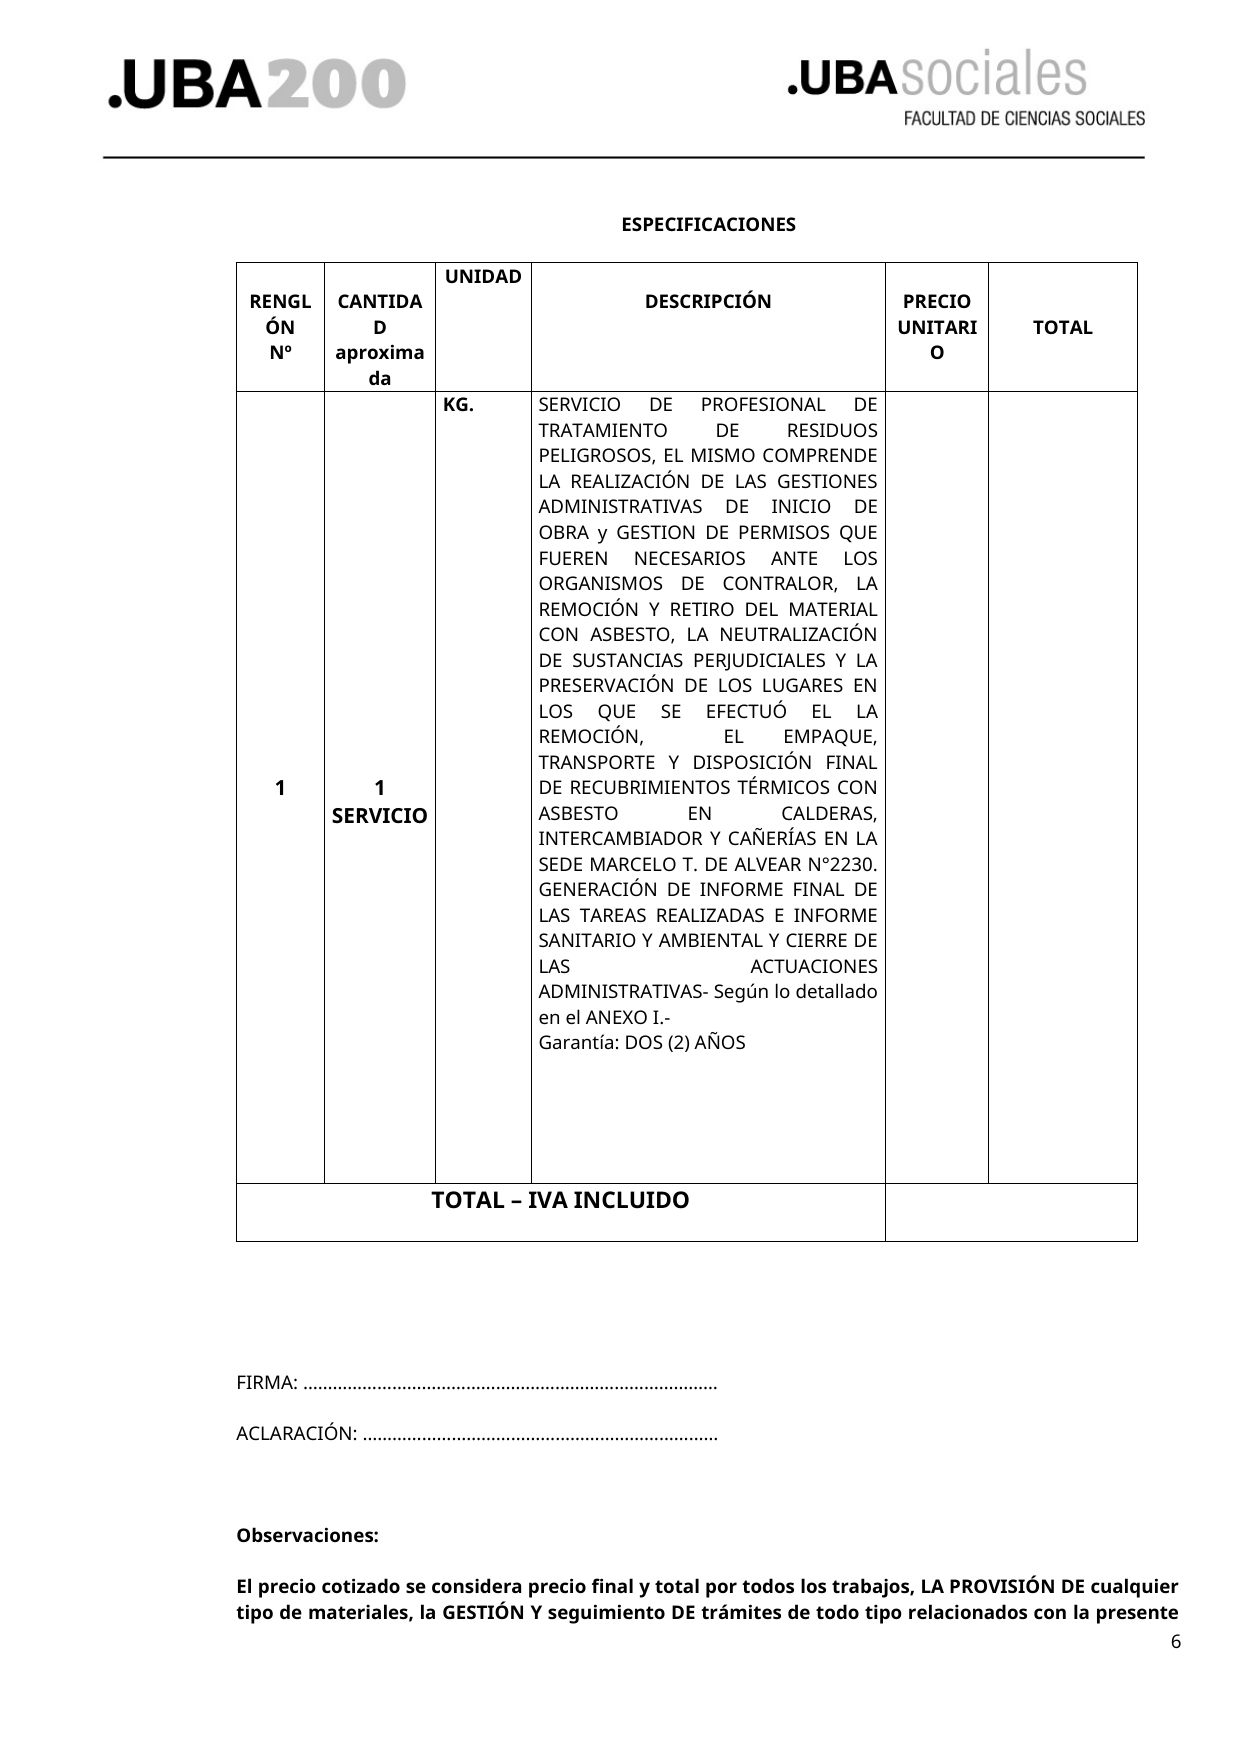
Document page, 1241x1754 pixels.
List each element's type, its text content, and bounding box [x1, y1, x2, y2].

subtitle ESPECIFICACIONES [236, 211, 1181, 236]
picture [0, 0, 1241, 177]
table_header UNIDAD [436, 263, 531, 391]
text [236, 1574, 1181, 1625]
table_header DESCRIPCIÓN [532, 263, 885, 391]
table_cell 1 [237, 392, 324, 1183]
text ACLARACIÓN: ……………………………………………………………… [236, 1421, 1181, 1446]
table_cell 1 SERVICIO [325, 392, 435, 1183]
text Observaciones: [236, 1523, 1181, 1548]
table_cell [989, 392, 1137, 1183]
table_header CANTIDAD aproximada [325, 263, 435, 391]
table_header PRECIO UNITARIO [886, 263, 988, 391]
table_cell SERVICIO DE PROFESIONAL DE TRATAMIENTO DE RESIDUOS PELIGROSOS, EL MISMO COMPRENDE LA REALIZACIÓN DE LAS GESTIONES ADMINISTRATIVAS DE INICIO DE OBRA y GESTION DE PERMISOS QUE FUEREN NECESARIOS ANTE LOS ORGANISMOS DE CONTRALOR, LA REMOCIÓN Y RETIRO DEL MATERIAL CON ASBESTO, LA NEUTRALIZACIÓN DE SUSTANCIAS PERJUDICIALES Y LA PRESERVACIÓN DE LOS LUGARES EN LOS QUE SE EFECTUÓ EL LA REMOCIÓN, EL EMPAQUE, TRANSPORTE Y DISPOSICIÓN FINAL DE RECUBRIMIENTOS TÉRMICOS CON ASBESTO EN CALDERAS, INTERCAMBIADOR Y CAÑERÍAS EN LA SEDE MARCELO T. DE ALVEAR N°2230. GENERACIÓN DE INFORME FINAL DE LAS TAREAS REALIZADAS E INFORME SANITARIO Y AMBIENTAL Y CIERRE DE LAS ACTUACIONES ADMINISTRATIVAS- Según lo detallado en el ANEXO I.- Garantía: DOS (2) AÑOS [532, 392, 885, 1183]
table_cell [886, 1184, 1137, 1241]
table_header TOTAL [989, 263, 1137, 391]
table_cell KG. [436, 392, 531, 1183]
text FIRMA: ………………………………………………………………………… [236, 1370, 1181, 1395]
table_cell [886, 392, 988, 1183]
table_header RENGLÓN Nº [237, 263, 324, 391]
table_cell TOTAL – IVA INCLUIDO [237, 1184, 885, 1241]
